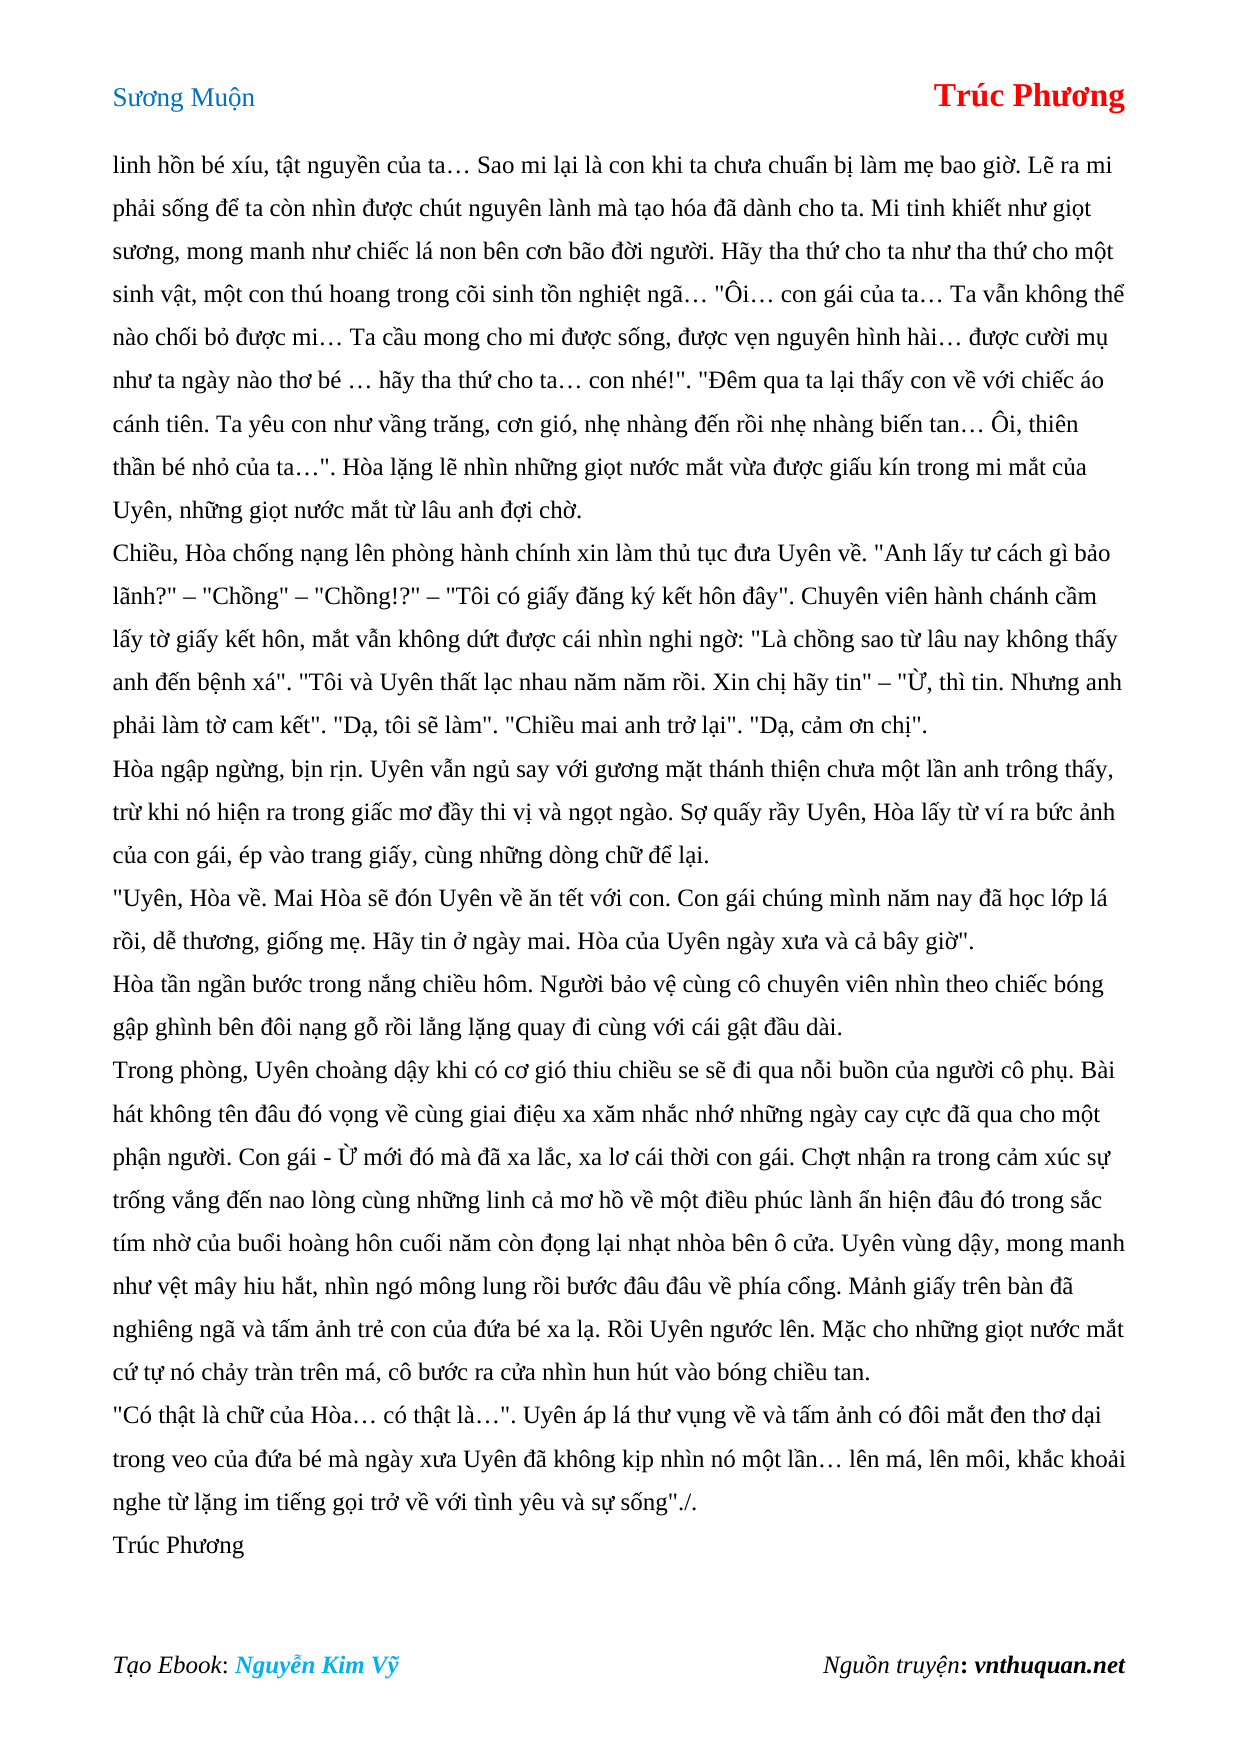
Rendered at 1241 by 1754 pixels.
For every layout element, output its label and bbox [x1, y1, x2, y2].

text [112, 150, 1128, 1602]
